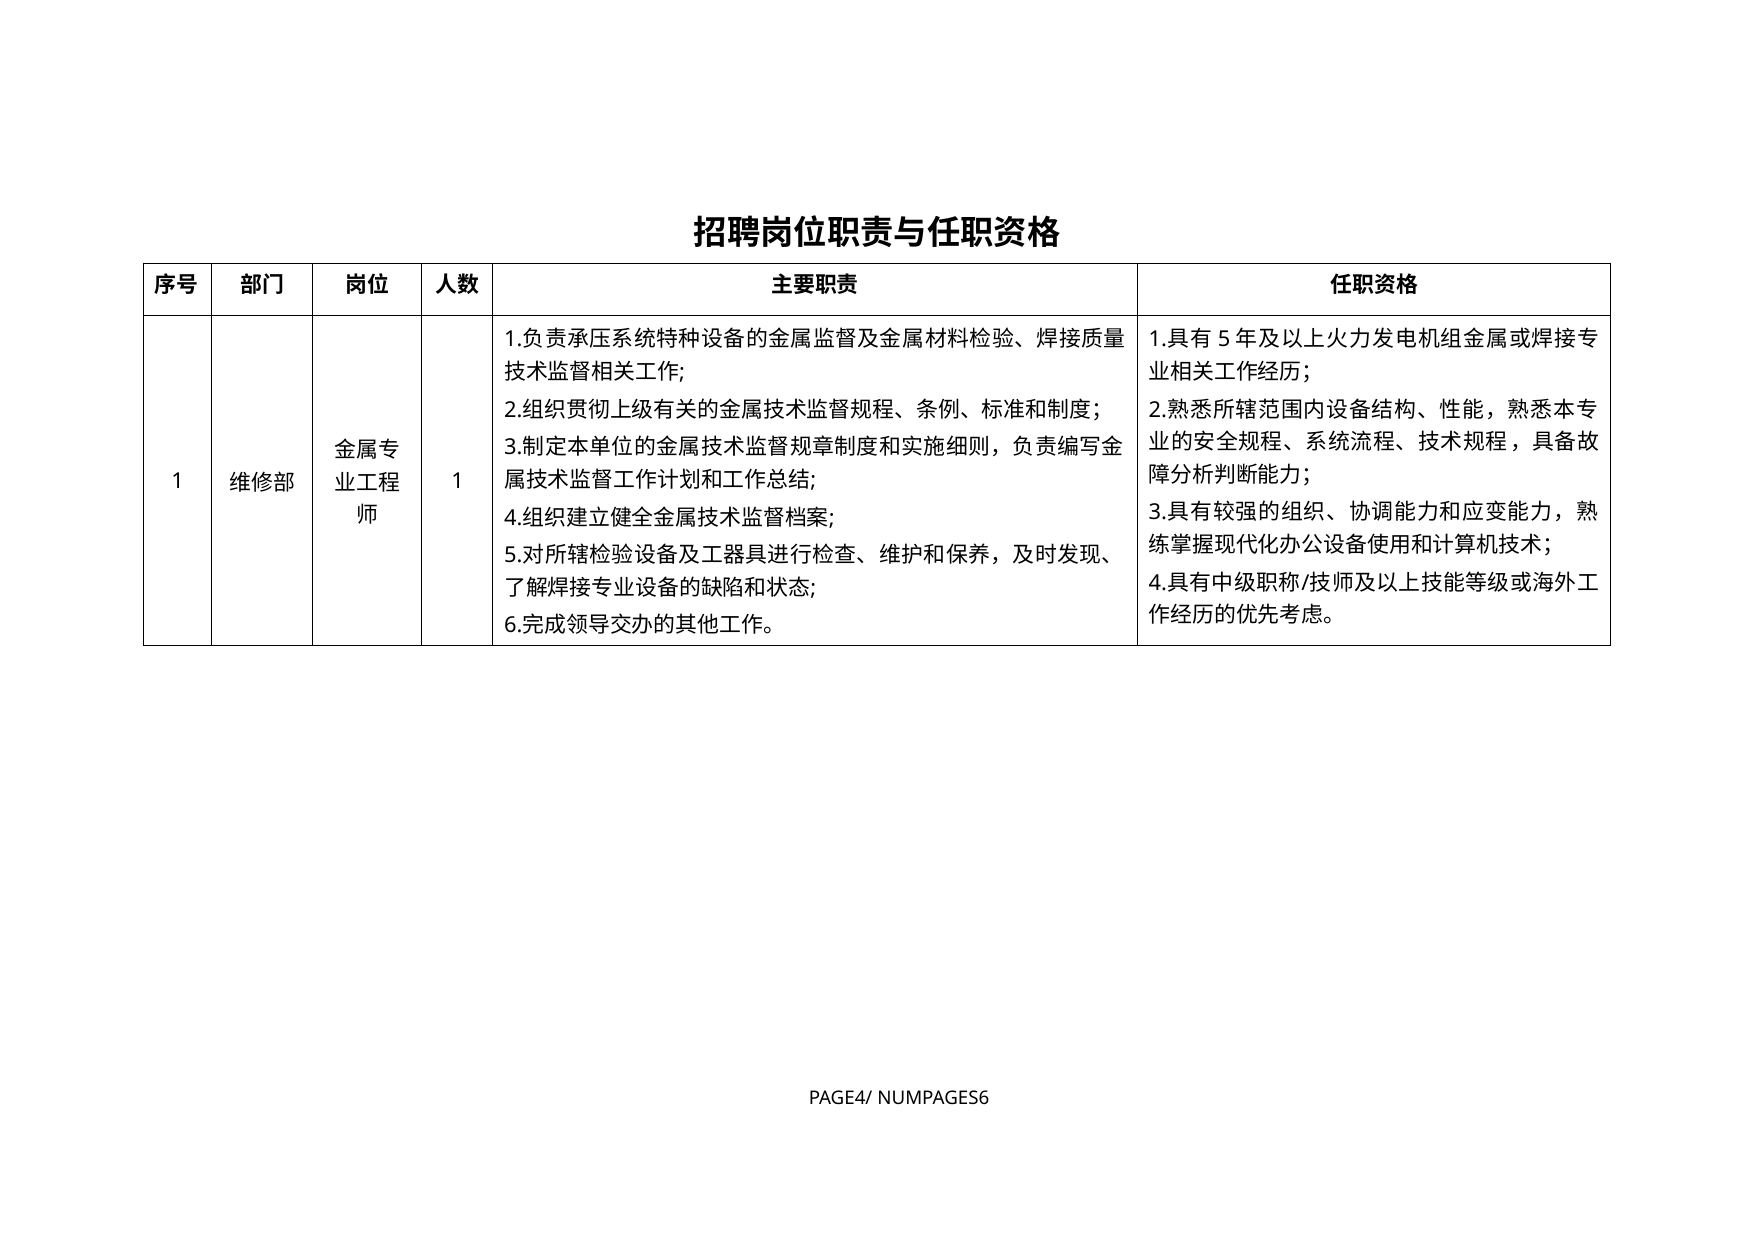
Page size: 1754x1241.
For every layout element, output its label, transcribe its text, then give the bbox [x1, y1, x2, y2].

table_cell 维修部 [212, 316, 312, 645]
table_header 序号 [144, 264, 211, 315]
table_header 人数 [422, 264, 492, 315]
table_header 任职资格 [1138, 264, 1610, 315]
table_header 部门 [212, 264, 312, 315]
table_cell 1 [422, 316, 492, 645]
table_cell 1.具有5年及以上火力发电机组金属或焊接专业相关工作经历； 2.熟悉所辖范围内设备结构、性能，熟悉本专业的安全规程、系统流程、技术规程，具备故障分析判断能力； 3.具有较强的组织、协调能力和应变能力，熟练掌握现代化办公设备使用和计算机技术； 4.具有中级职称/技师及以上技能等级或海外工作经历的优先考虑。 [1138, 316, 1610, 645]
table_cell 金属专业工程师 [313, 316, 421, 645]
table_cell 1.负责承压系统特种设备的金属监督及金属材料检验、焊接质量技术监督相关工作; 2.组织贯彻上级有关的金属技术监督规程、条例、标准和制度； 3.制定本单位的金属技术监督规章制度和实施细则，负责编写金属技术监督工作计划和工作总结; 4.组织建立健全金属技术监督档案; 5.对所辖检验设备及工器具进行检查、维护和保养，及时发现、了解焊接专业设备的缺陷和状态; 6.完成领导交办的其他工作。 [493, 316, 1137, 645]
text 招聘岗位职责与任职资格 [150, 198, 1604, 263]
table_header 主要职责 [493, 264, 1137, 315]
table_header 岗位 [313, 264, 421, 315]
table_cell 1 [144, 316, 211, 645]
